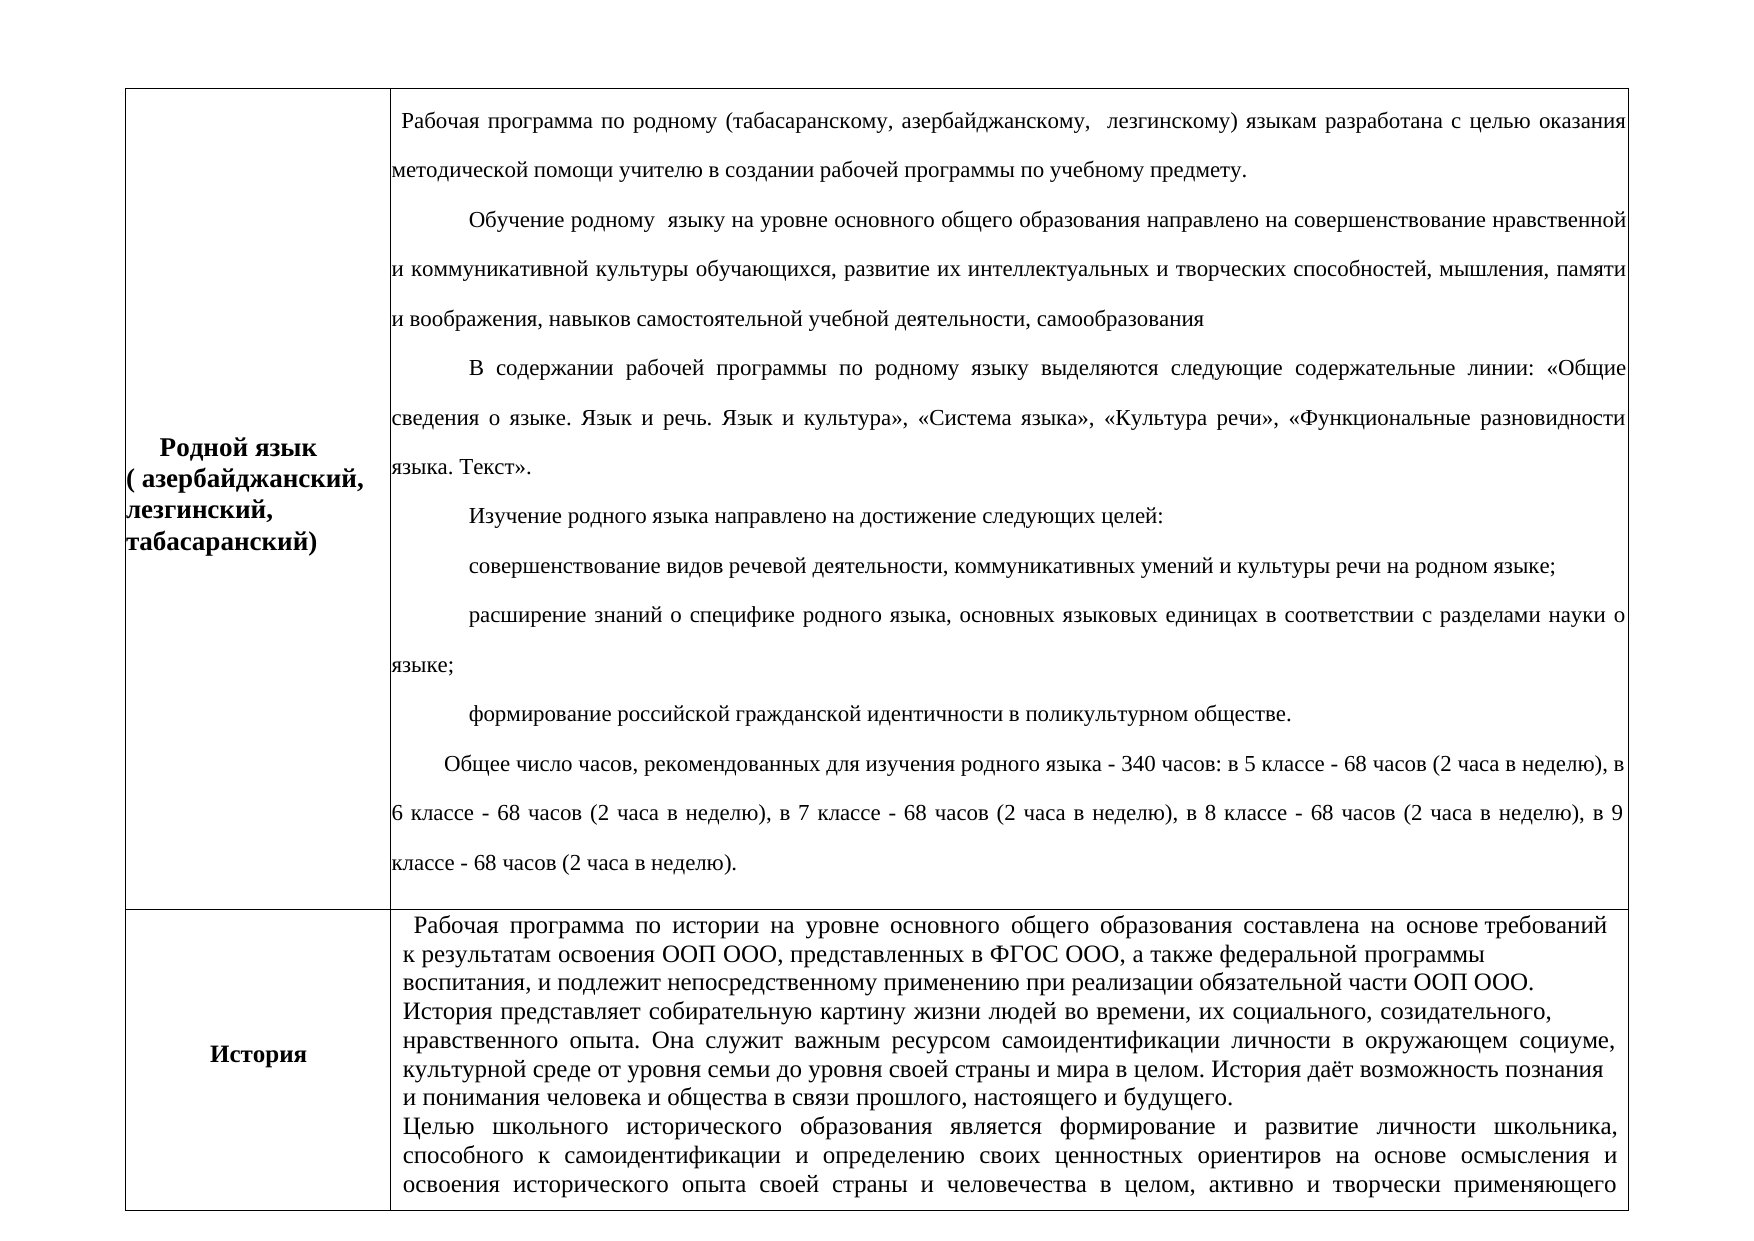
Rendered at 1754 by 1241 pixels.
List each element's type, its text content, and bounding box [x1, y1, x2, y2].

table_cell Рабочая программа по родному (табасаранскому, азербайджанскому, лезгинскому) языкам разработана с целью оказания методической помощи учителю в создании рабочей программы по учебному предмету. Обучение родному языку на уровне основного общего образования направлено на совершенствование нравственной и коммуникативной культуры обучающихся, развитие их интеллектуальных и творческих способностей, мышления, памяти и воображения, навыков самостоятельной учебной деятельности, самообразования В содержании рабочей программы по родному языку выделяются следующие содержательные линии: «Общие сведения о языке. Язык и речь. Язык и культура», «Система языка», «Культура речи», «Функциональные разновидности языка. Текст». Изучение родного языка направлено на достижение следующих целей: совершенствование видов речевой деятельности, коммуникативных умений и культуры речи на родном языке; расширение знаний о специфике родного языка, основных языковых единицах в соответствии с разделами науки о языке; формирование российской гражданской идентичности в поликультурном обществе. Общее число часов, рекомендованных для изучения родного языка - 340 часов: в 5 классе - 68 часов (2 часа в неделю), в 6 классе - 68 часов (2 часа в неделю), в 7 классе - 68 часов (2 часа в неделю), в 8 классе - 68 часов (2 часа в неделю), в 9 классе - 68 часов (2 часа в неделю). [391, 89, 1628, 909]
table_cell Родной язык ( азербайджанский, лезгинский, табасаранский) [126, 89, 390, 909]
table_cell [391, 910, 1628, 1210]
table_cell История [126, 910, 390, 1210]
